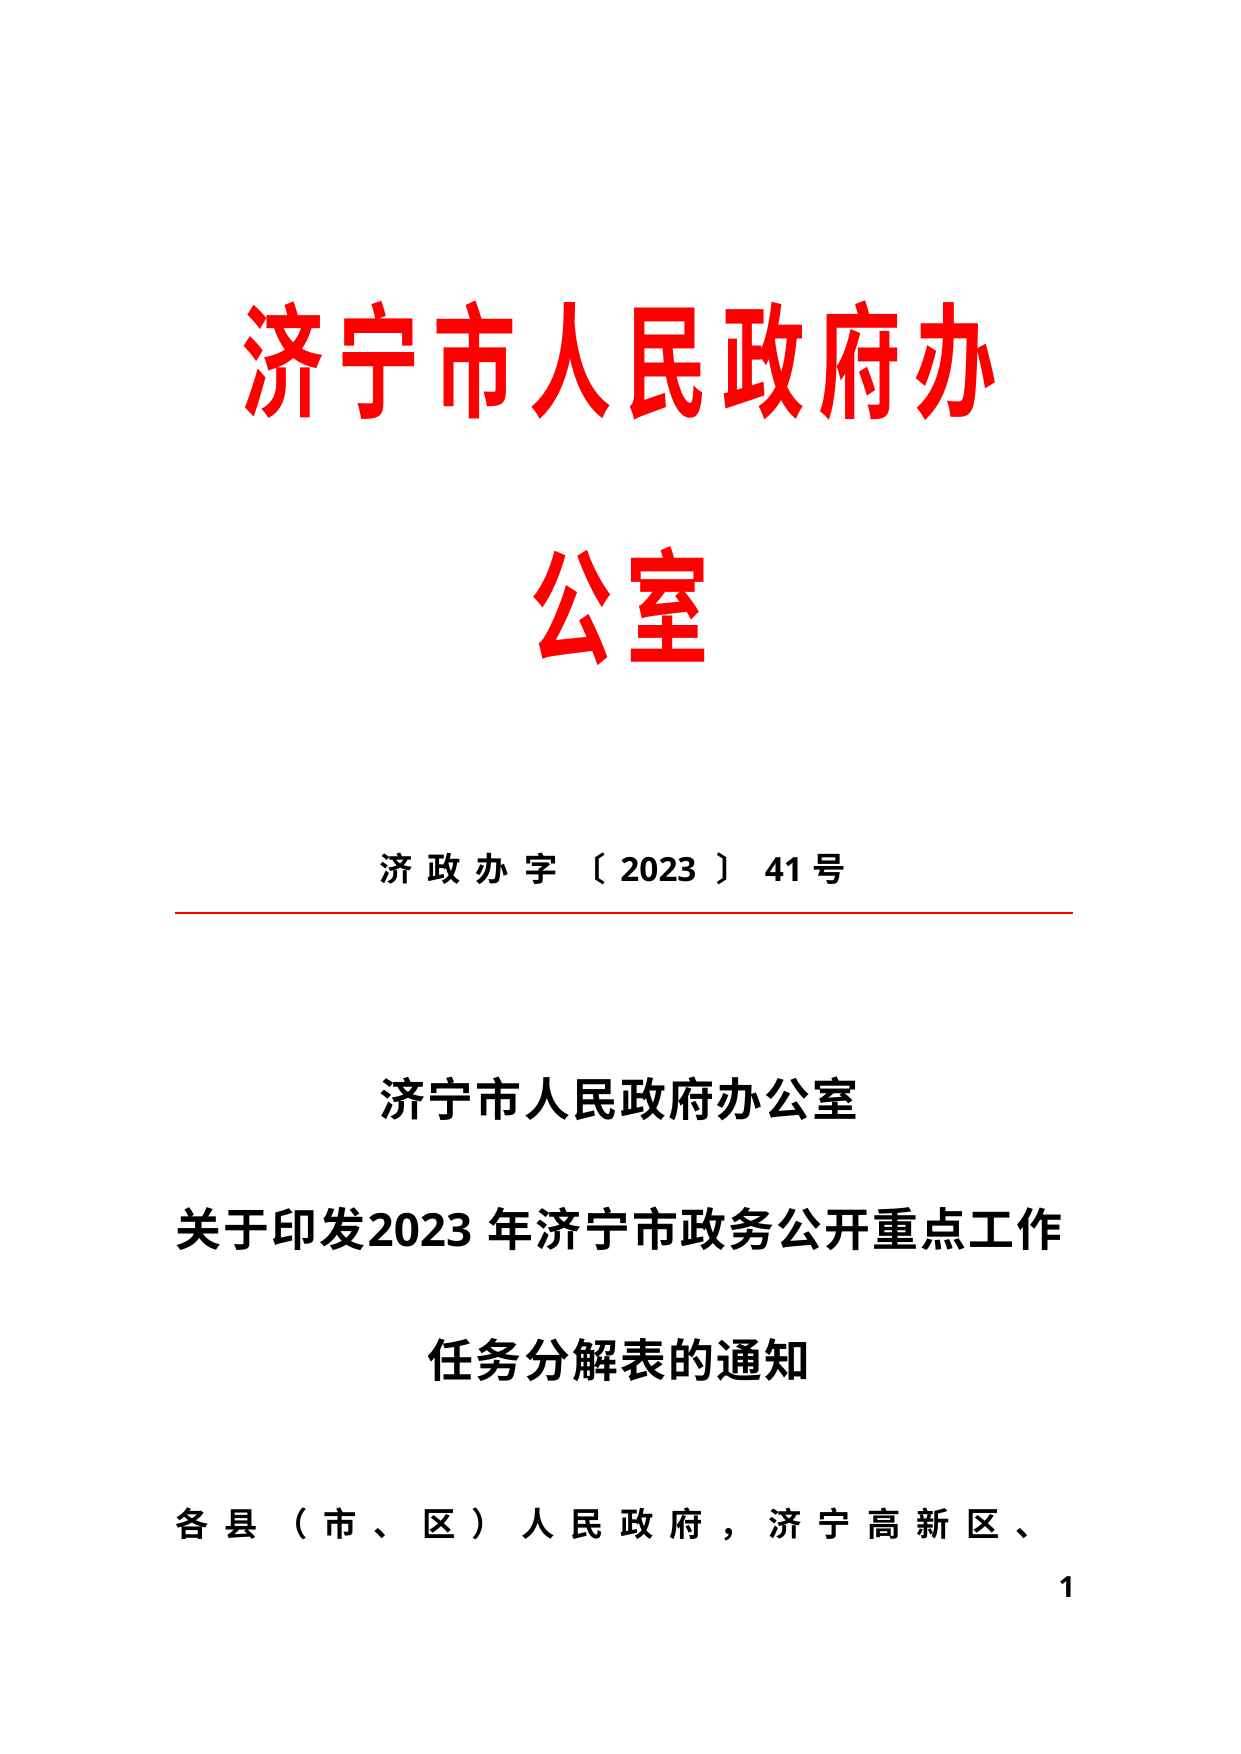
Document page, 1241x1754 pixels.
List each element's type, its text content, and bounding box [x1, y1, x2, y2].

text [175, 1489, 1065, 1554]
text 任务分解表的通知 [175, 1292, 1065, 1423]
text 济政办字〔2023〕41号 [175, 834, 1065, 900]
table_header 济宁市人民政府办公室 [176, 256, 1064, 704]
text 关于印发2023年济宁市政务公开重点工作 [175, 1162, 1065, 1292]
text 济宁市人民政府办公室 [175, 1031, 1065, 1162]
